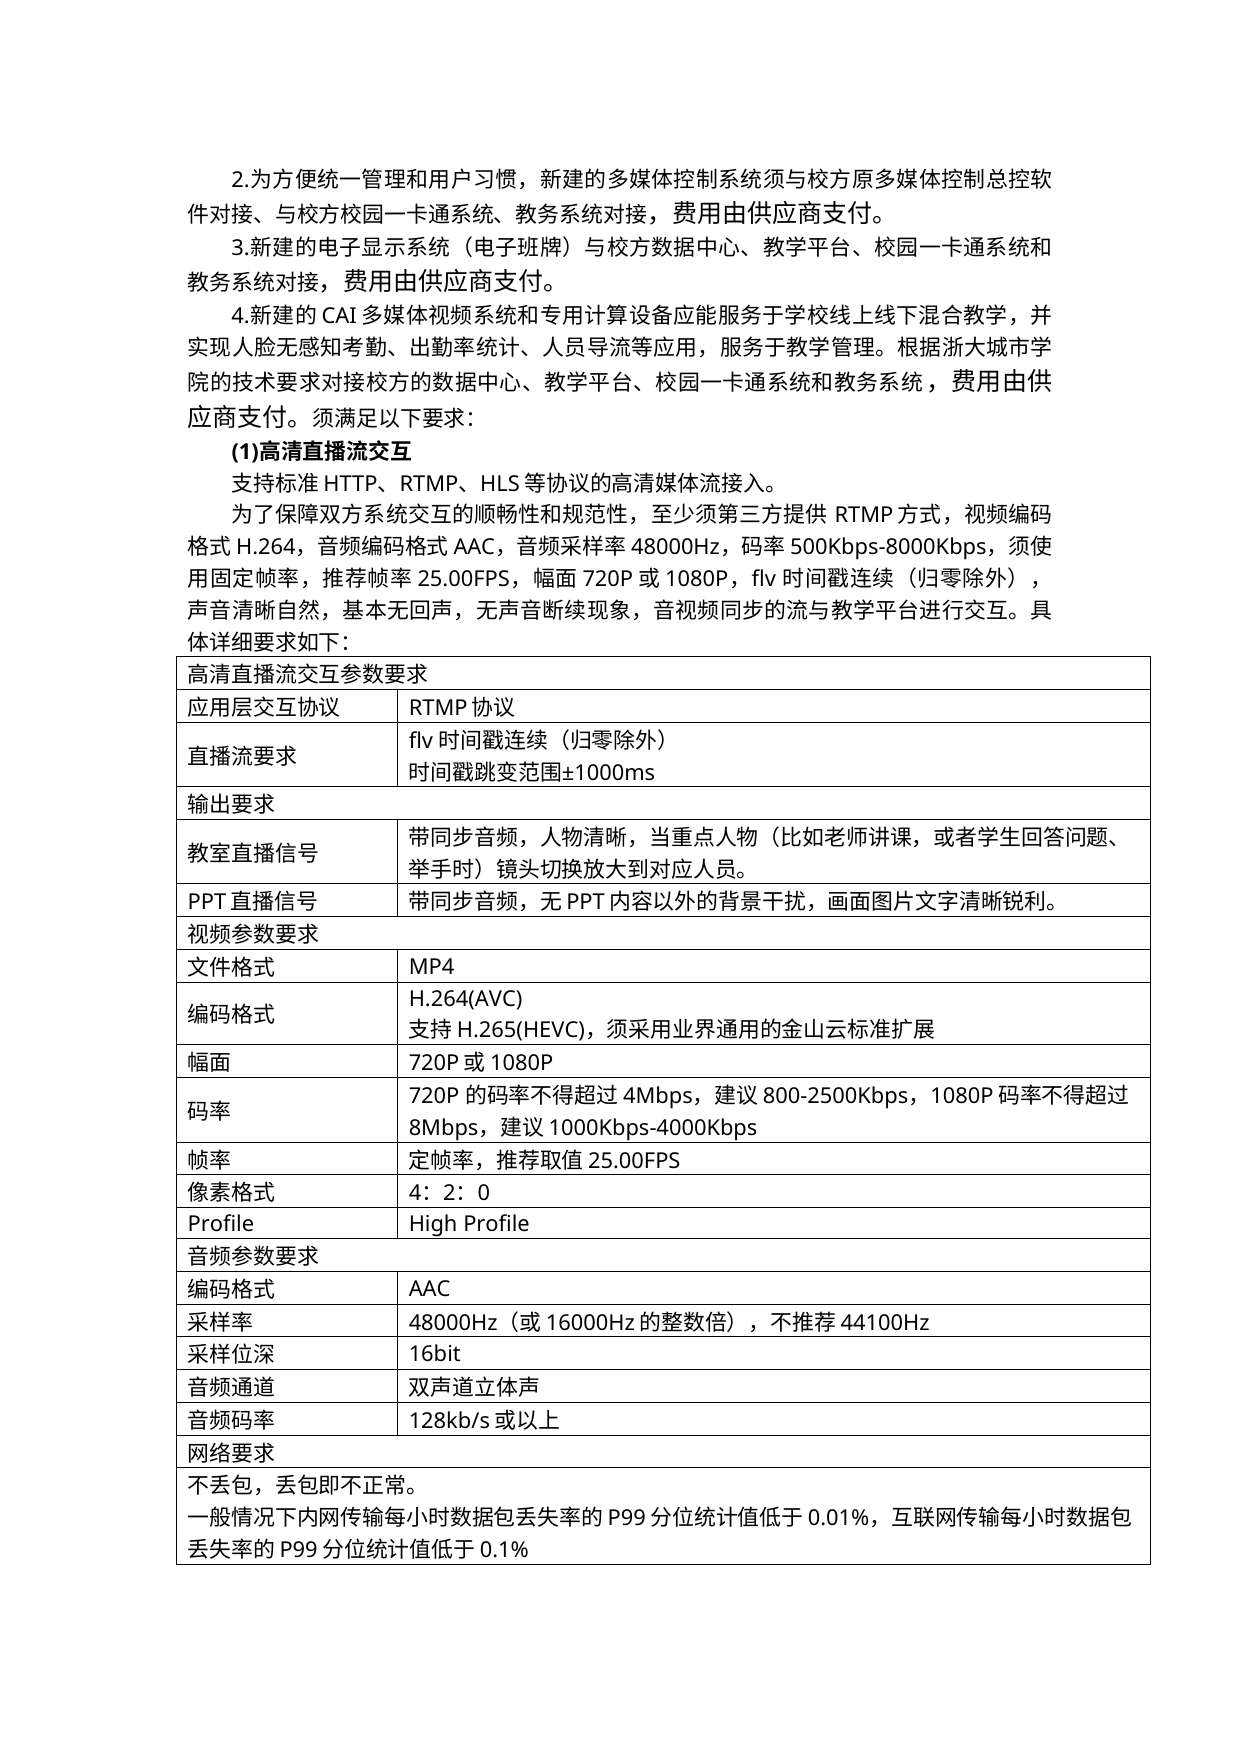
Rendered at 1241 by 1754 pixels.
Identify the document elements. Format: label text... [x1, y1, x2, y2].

table_cell PPT直播信号 [177, 884, 397, 916]
table_cell 720P或1080P [398, 1045, 1150, 1077]
table_cell 视频参数要求 [177, 917, 1150, 949]
table_cell 幅面 [177, 1045, 397, 1077]
table_cell 像素格式 [177, 1175, 397, 1207]
table_cell Profile [177, 1208, 397, 1238]
table_cell 带同步音频，无PPT内容以外的背景干扰，画面图片文字清晰锐利。 [398, 884, 1150, 916]
table_cell MP4 [398, 950, 1150, 982]
table_cell H.264(AVC) 支持H.265(HEVC)，须采用业界通用的金山云标准扩展 [398, 983, 1150, 1044]
table_cell 720P 的码率不得超过 4Mbps，建议800-2500Kbps，1080P码率不得超过8Mbps，建议1000Kbps-4000Kbps [398, 1078, 1150, 1142]
table_cell 网络要求 [177, 1436, 1150, 1467]
table_cell AAC [398, 1272, 1150, 1303]
table_cell 教室直播信号 [177, 820, 397, 883]
table_cell 16bit [398, 1337, 1150, 1369]
table_cell 带同步音频，人物清晰，当重点人物（比如老师讲课，或者学生回答问题、举手时）镜头切换放大到对应人员。 [398, 820, 1150, 883]
table_cell 文件格式 [177, 950, 397, 982]
table_cell 双声道立体声 [398, 1370, 1150, 1402]
text 3.新建的电子显示系统（电子班牌）与校方数据中心、教学平台、校园一卡通系统和教务系统对接，费用由供应商支付。 [187, 230, 1053, 298]
table_header 高清直播流交互参数要求 [177, 657, 1150, 689]
table_cell High Profile [398, 1208, 1150, 1238]
table_cell 采样率 [177, 1305, 397, 1336]
table_cell RTMP协议 [398, 690, 1150, 722]
table_cell 48000Hz（或16000Hz的整数倍），不推荐44100Hz [398, 1305, 1150, 1336]
text 支持标准HTTP、RTMP、HLS等协议的高清媒体流接入。 [187, 466, 1053, 497]
table_cell 直播流要求 [177, 723, 397, 786]
table_cell 音频参数要求 [177, 1239, 1150, 1271]
text 为了保障双方系统交互的顺畅性和规范性，至少须第三方提供RTMP方式，视频编码格式H.264，音频编码格式AAC，音频采样率48000Hz，码率500Kbps-8000Kbps，须使用固定帧率，推荐帧率25.00FPS，幅面720P或1080P，flv 时间戳连续（归零除外），声音清晰自然，基本无回声，无声音断续现象，音视频同步的流与教学平台进行交互。具体详细要求如下： [187, 497, 1053, 656]
table_cell 码率 [177, 1078, 397, 1142]
text 4.新建的CAI多媒体视频系统和专用计算设备应能服务于学校线上线下混合教学，并实现人脸无感知考勤、出勤率统计、人员导流等应用，服务于教学管理。根据浙大城市学院的技术要求对接校方的数据中心、教学平台、校园一卡通系统和教务系统，费用由供应商支付。须满足以下要求： [187, 298, 1053, 434]
table_cell 输出要求 [177, 787, 1150, 819]
table_cell 不丢包，丢包即不正常。 一般情况下内网传输每小时数据包丢失率的P99分位统计值低于0.01%，互联网传输每小时数据包丢失率的P99分位统计值低于0.1% [177, 1468, 1150, 1563]
table_cell 4：2：0 [398, 1175, 1150, 1207]
table_cell flv 时间戳连续（归零除外） 时间戳跳变范围±1000ms [398, 723, 1150, 786]
table_cell 编码格式 [177, 983, 397, 1044]
table_cell 128kb/s或以上 [398, 1403, 1150, 1434]
text (1)高清直播流交互 [187, 434, 1053, 466]
table_cell 帧率 [177, 1143, 397, 1174]
table_cell 定帧率，推荐取值25.00FPS [398, 1143, 1150, 1174]
text 2.为方便统一管理和用户习惯，新建的多媒体控制系统须与校方原多媒体控制总控软件对接、与校方校园一卡通系统、教务系统对接，费用由供应商支付。 [187, 162, 1053, 230]
table_cell 采样位深 [177, 1337, 397, 1369]
table_cell 编码格式 [177, 1272, 397, 1303]
table_cell 音频码率 [177, 1403, 397, 1434]
table_cell 音频通道 [177, 1370, 397, 1402]
table_cell 应用层交互协议 [177, 690, 397, 722]
